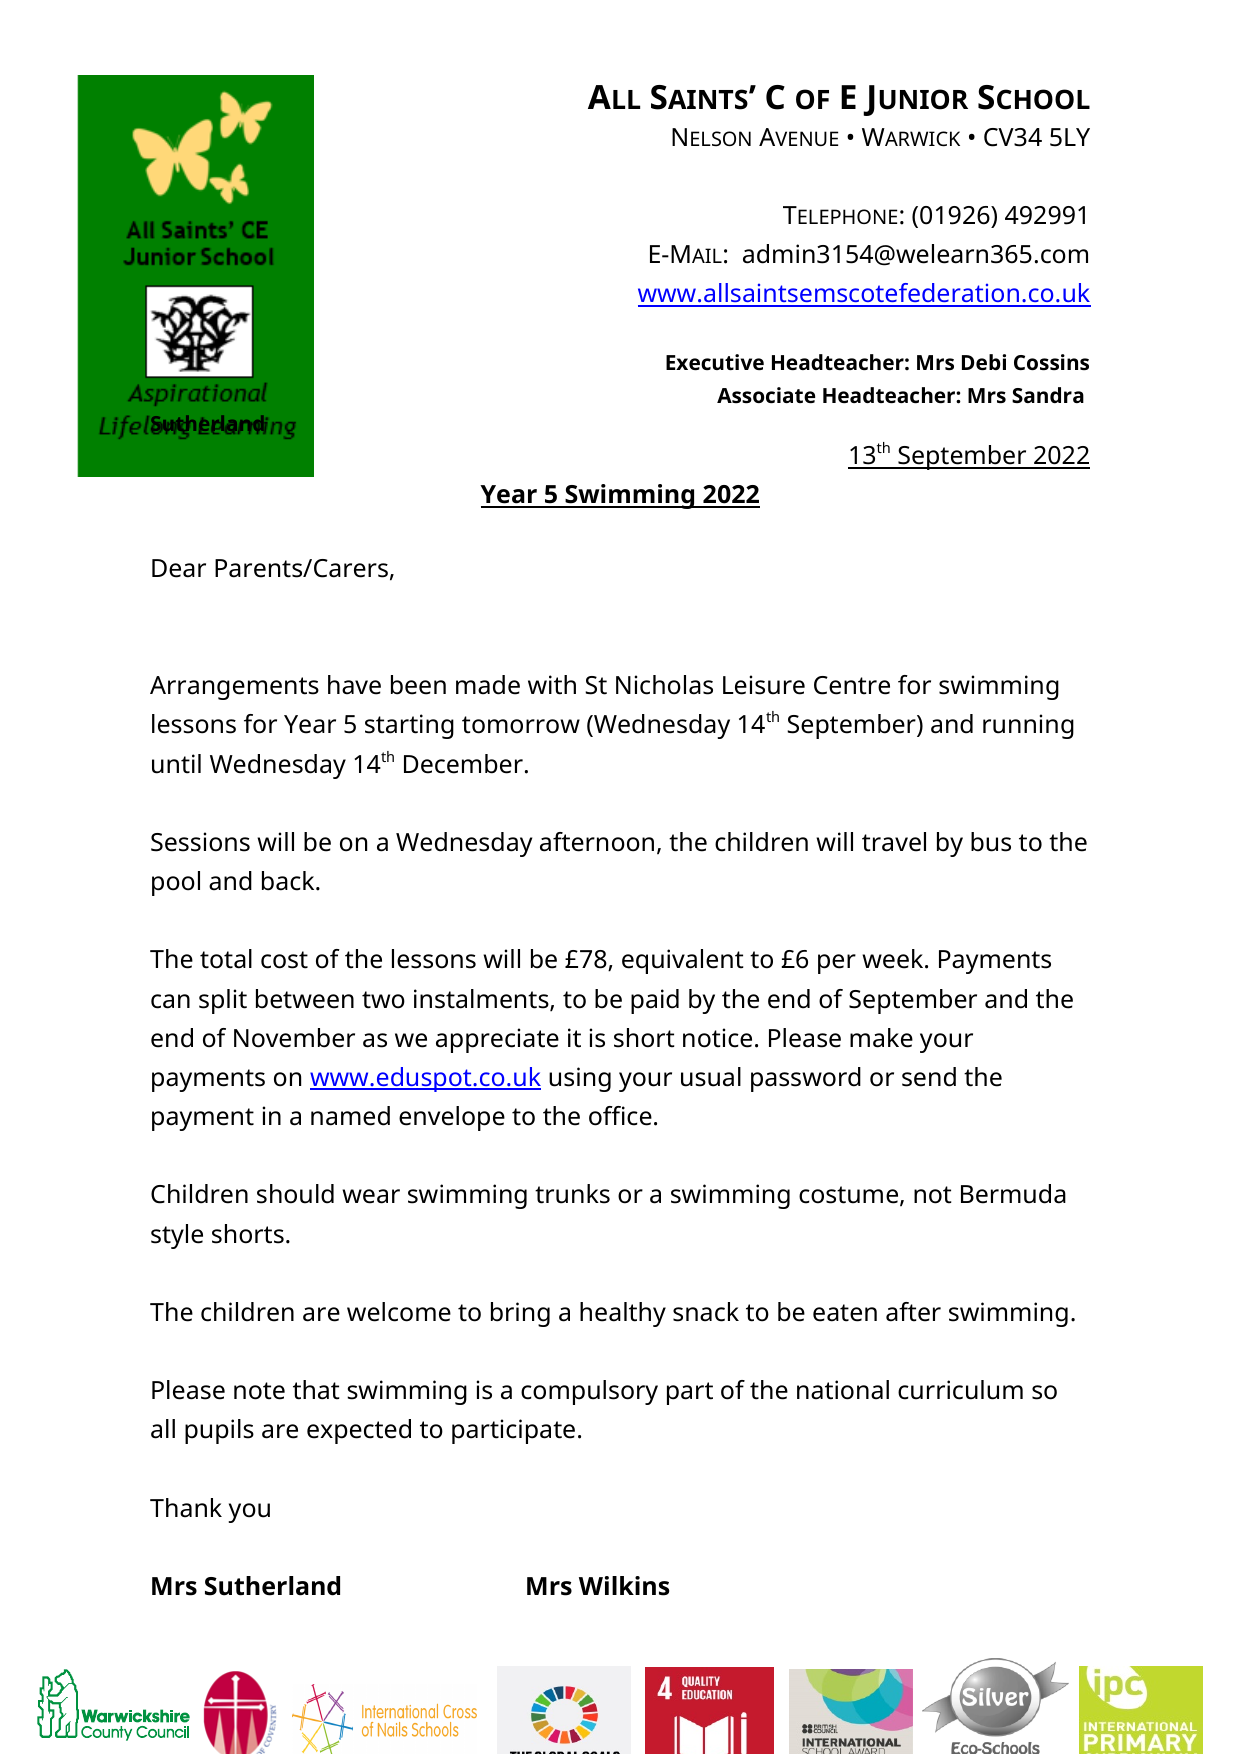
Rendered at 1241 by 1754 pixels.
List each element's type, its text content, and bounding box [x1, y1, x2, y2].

text Year 5 Swimming 2022 [150, 477, 1090, 511]
text Thank you [150, 1490, 1090, 1524]
picture [645, 1667, 774, 1754]
picture [789, 1669, 913, 1754]
picture [292, 1684, 477, 1754]
text The children are welcome to bring a healthy snack to be eaten after swimming. [150, 1294, 1090, 1329]
text Mrs Sutherland Mrs Wilkins [150, 1569, 1090, 1603]
picture [922, 1658, 1069, 1754]
picture [195, 1661, 285, 1754]
text Please note that swimming is a compulsory part of the national curriculum so all pupils are expected to participate. [150, 1373, 1090, 1446]
text Children should wear swimming trunks or a swimming costume, not Bermuda style shorts. [150, 1177, 1090, 1250]
picture [1079, 1666, 1203, 1754]
text The total cost of the lessons will be £78, equivalent to £6 per week. Payments can split between two instalments, to be paid by the end of September and the end of November as we appreciate it is short notice. Please make your payments on www.eduspot.co.uk using your usual password or send the payment in a named envelope to the office. [150, 942, 1090, 1133]
picture [75, 75, 314, 477]
text Sessions will be on a Wednesday afternoon, the children will travel by bus to the pool and back. [150, 824, 1090, 898]
text Dear Parents/Carers, [150, 550, 1144, 584]
text Arrangements have been made with St Nicholas Leisure Centre for swimming lessons for Year 5 starting tomorrow (Wednesday 14th September) and running until Wednesday 14th December. [150, 668, 1090, 780]
picture [497, 1666, 631, 1754]
text 13th September 2022 [150, 438, 1090, 472]
